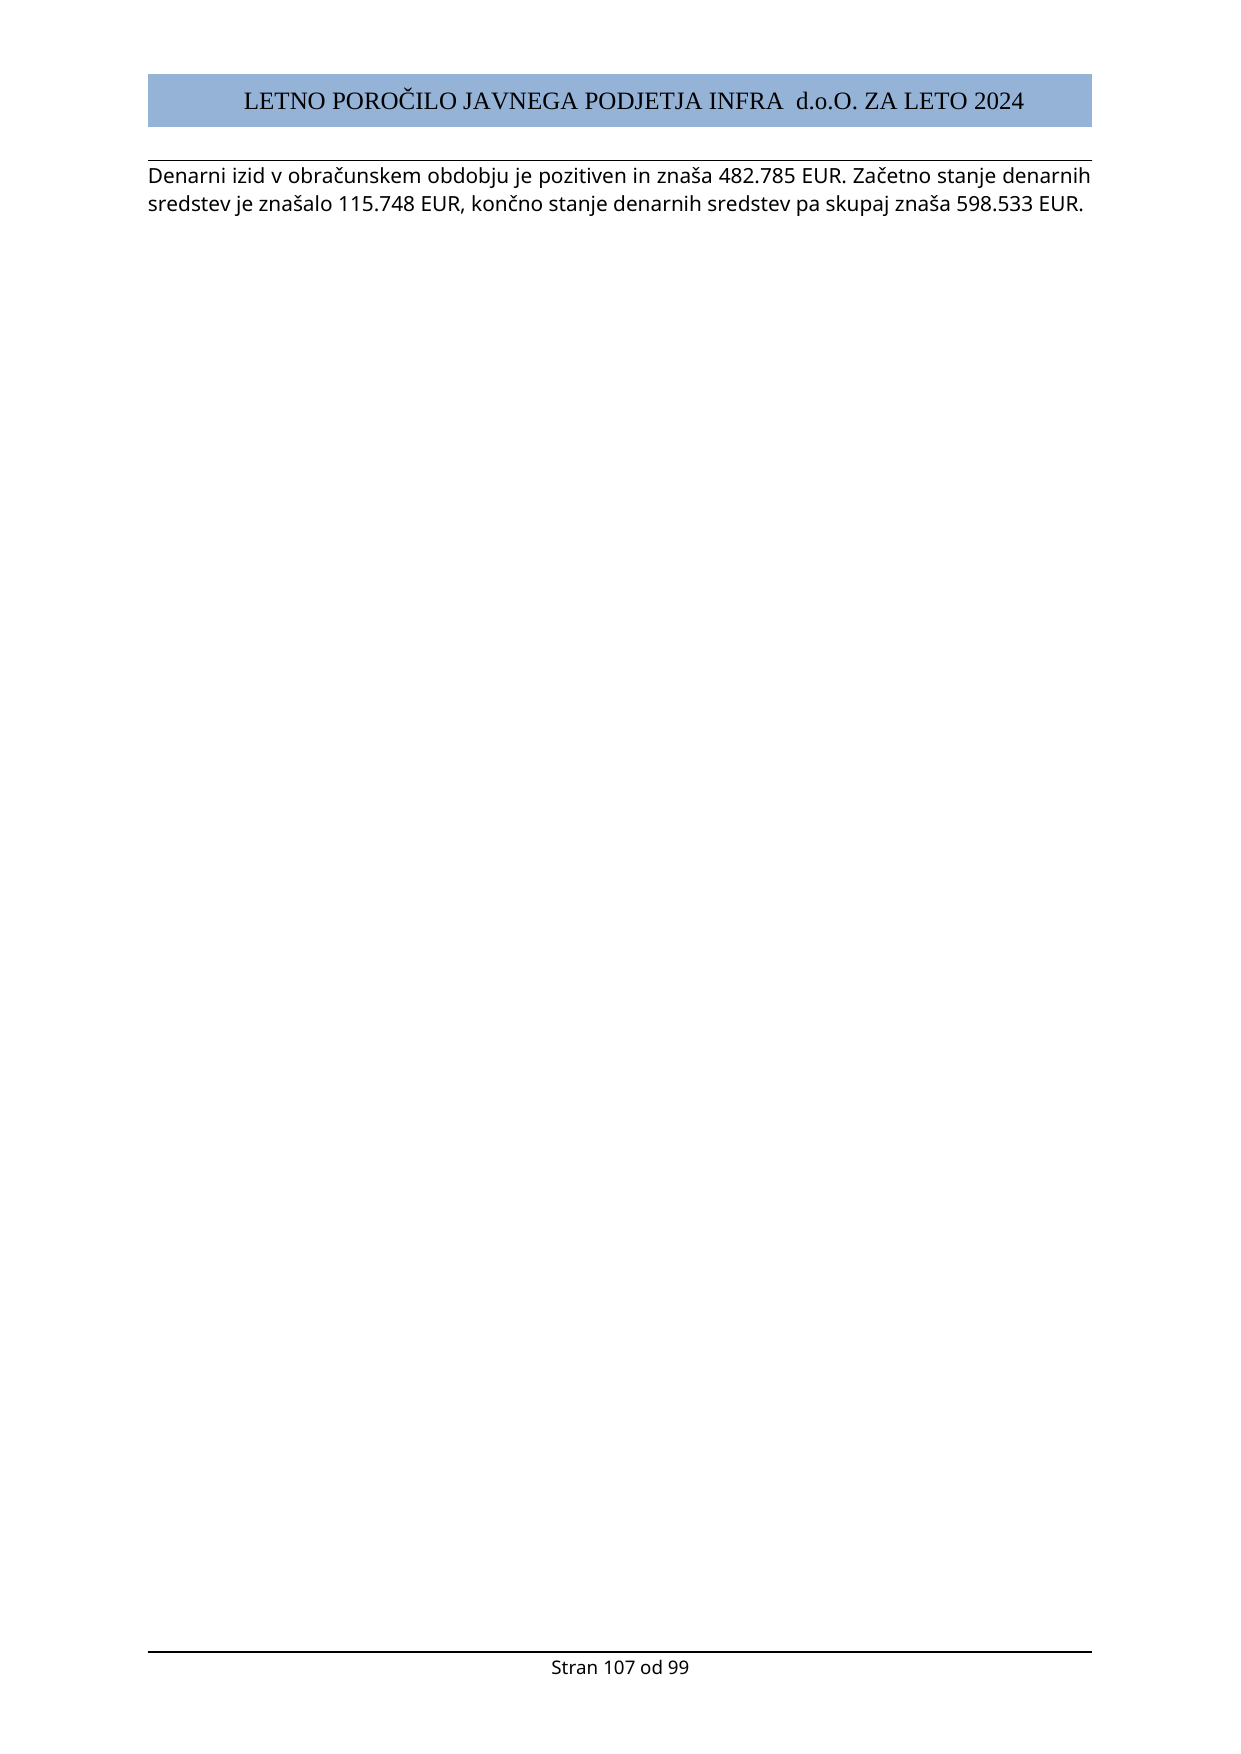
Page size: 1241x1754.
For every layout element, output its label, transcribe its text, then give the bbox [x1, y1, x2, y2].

text Denarni izid v obračunskem obdobju je pozitiven in znaša 482.785 EUR. Začetno stanje denarnih sredstev je znašalo 115.748 EUR, končno stanje denarnih sredstev pa skupaj znaša 598.533 EUR. [148, 161, 1092, 218]
